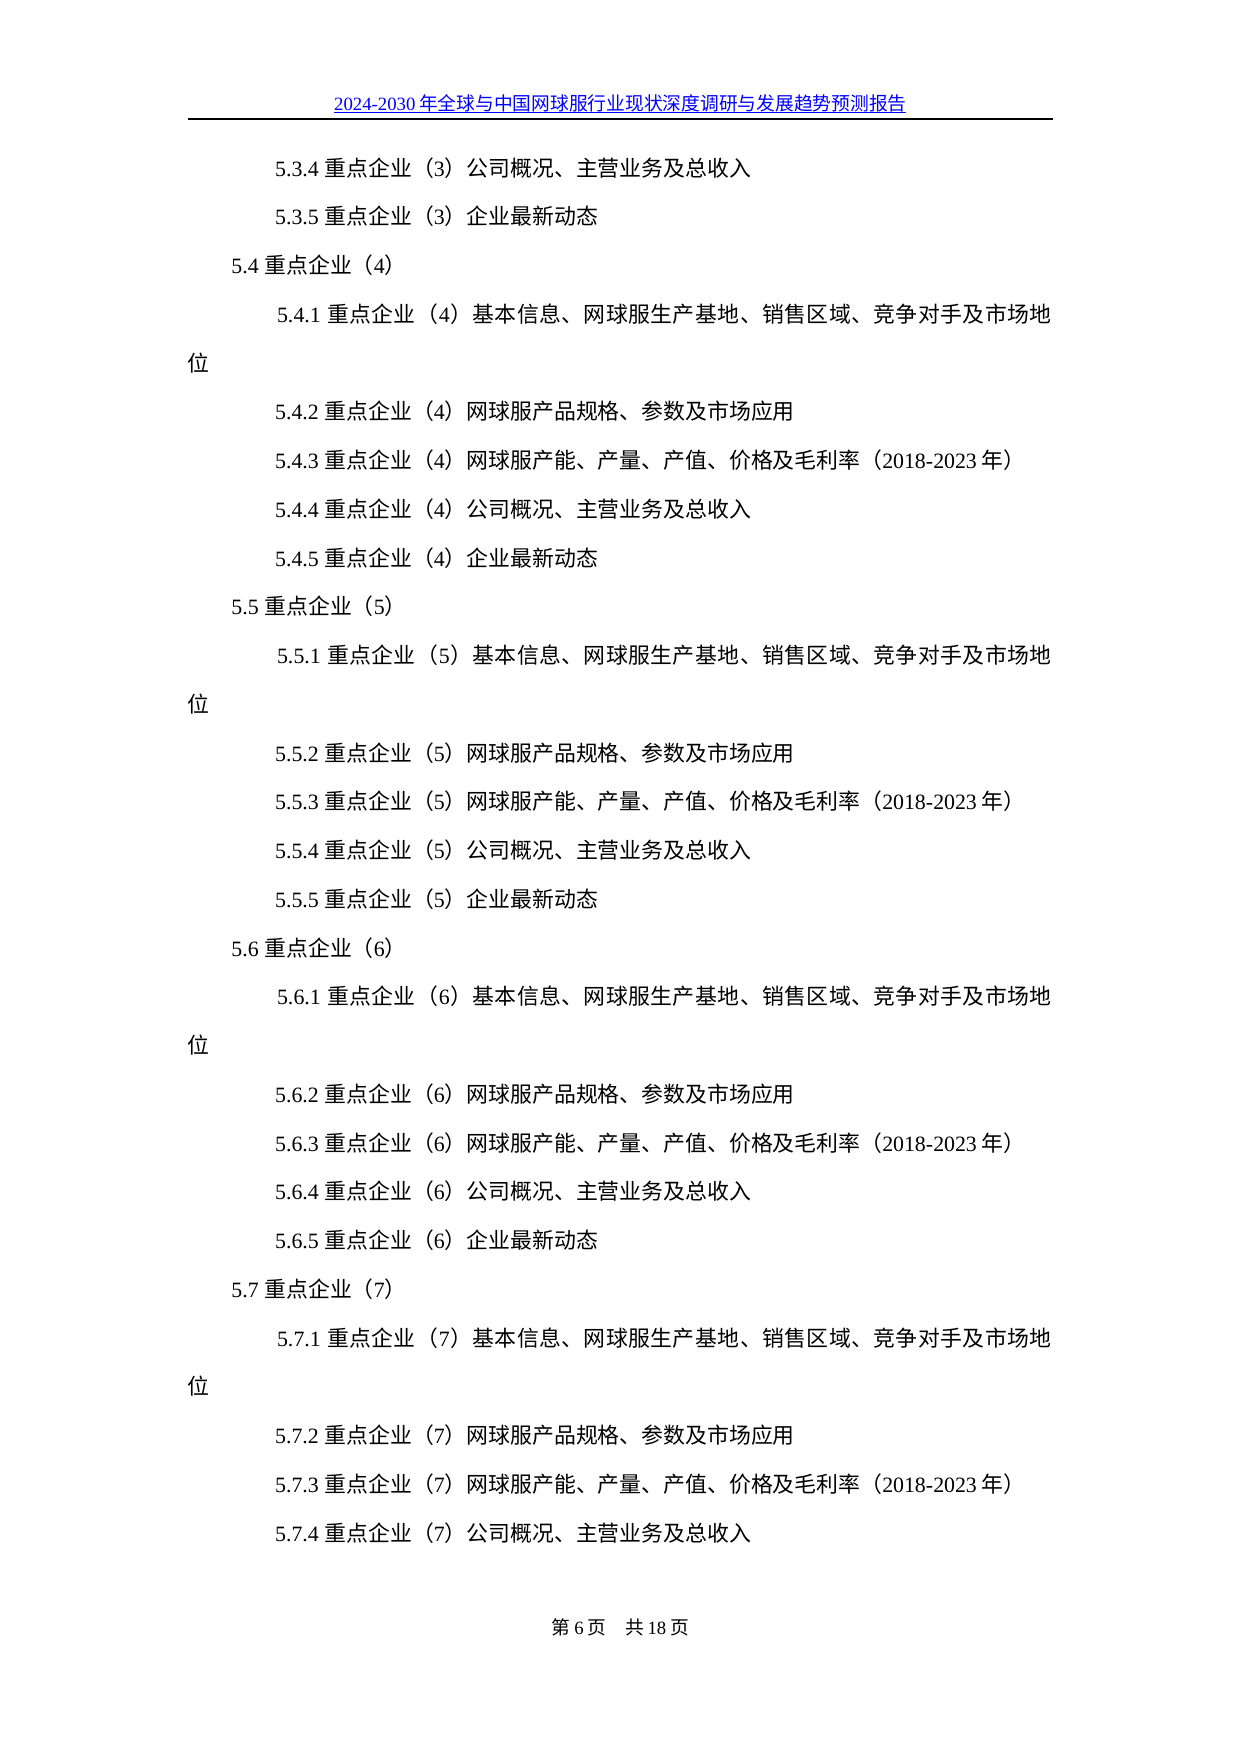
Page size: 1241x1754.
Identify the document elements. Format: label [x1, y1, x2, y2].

text [187, 150, 1053, 1548]
